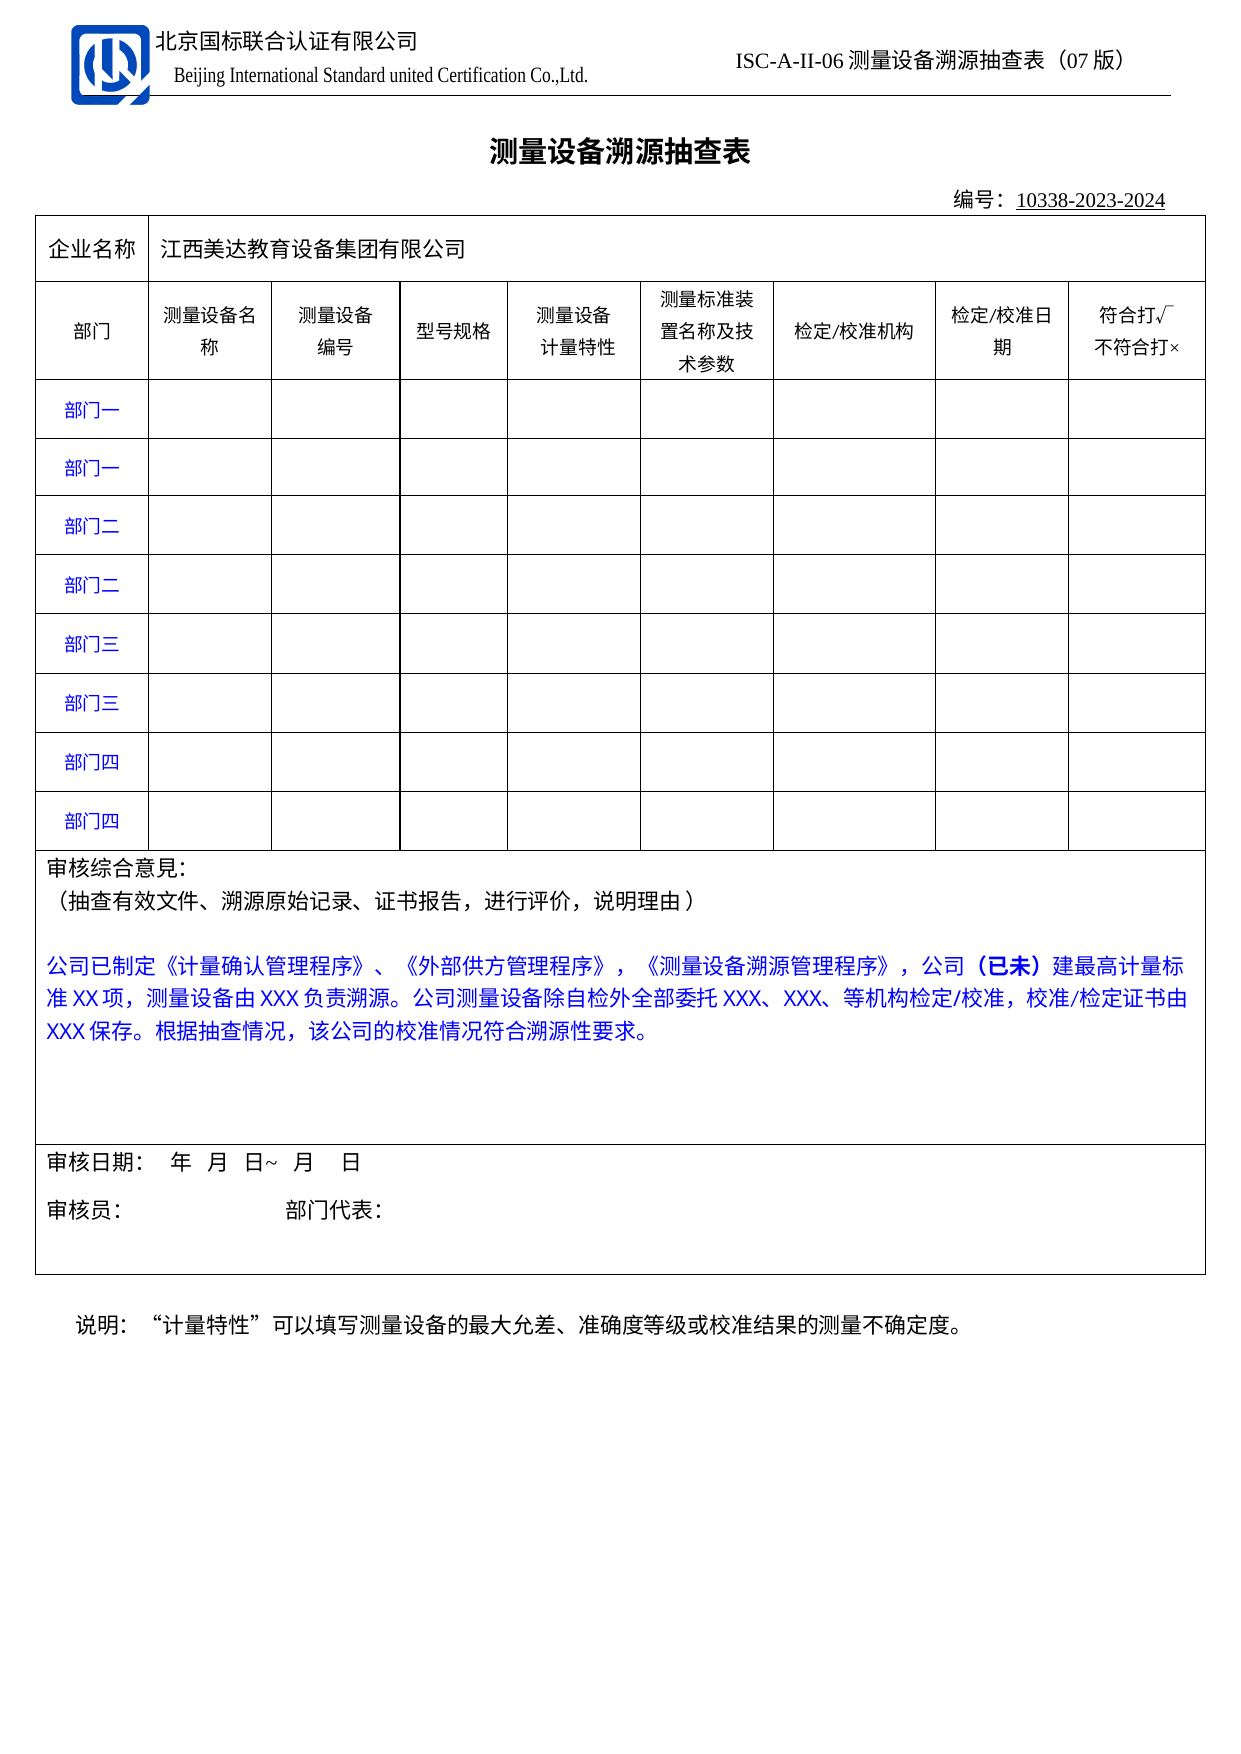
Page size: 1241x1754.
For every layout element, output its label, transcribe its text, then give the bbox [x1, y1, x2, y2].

table_cell [774, 792, 935, 850]
picture [71, 25, 150, 105]
table_cell [1069, 555, 1205, 613]
table_cell [401, 733, 507, 791]
table_cell 部门二 [36, 555, 148, 613]
table_cell [272, 555, 399, 613]
table_cell 测量设备 计量特性 [508, 282, 640, 379]
table_cell 测量设备名称 [149, 282, 271, 379]
text 测量设备溯源抽查表 [75, 118, 1165, 183]
table_cell [1069, 614, 1205, 672]
text 说明：“计量特性”可以填写测量设备的最大允差、准确度等级或校准结果的测量不确定度。 [75, 1307, 1165, 1340]
table_cell [936, 496, 1068, 554]
table_cell [774, 733, 935, 791]
table_cell 部门一 [36, 439, 148, 495]
table_cell [641, 733, 773, 791]
table_cell 部门一 [36, 380, 148, 438]
table_cell 审核综合意見： （抽查有效文件、溯源原始记录、证书报告，进行评价，说明理由 ） 公司已制定《计量确认管理程序》、《外部供方管理程序》，《测量设备溯源管理程序》，公司（已未）建最高计量标准XX项，测量设备由XXX负责溯源。公司测量设备除自检外全部委托XXX、XXX、等机构检定/校准，校准/检定证书由XXX保存。根据抽查情况，该公司的校准情况符合溯源性要求。 [36, 851, 1205, 1143]
table_cell [508, 496, 640, 554]
table_cell [774, 555, 935, 613]
table_cell [641, 439, 773, 495]
table_cell [508, 733, 640, 791]
table_cell 审核日期： 年 月 日~ 月 日 审核员： 部门代表： [36, 1145, 1205, 1274]
table_cell [1069, 380, 1205, 438]
table_cell [508, 792, 640, 850]
table_cell [149, 380, 271, 438]
table_cell 部门四 [36, 733, 148, 791]
table_cell [272, 674, 399, 732]
table_cell [641, 555, 773, 613]
table_cell [1069, 733, 1205, 791]
table_cell [641, 674, 773, 732]
table_cell [1069, 792, 1205, 850]
table_cell [272, 733, 399, 791]
table_cell [401, 439, 507, 495]
table_header 企业名称 [36, 216, 148, 281]
table_cell [508, 614, 640, 672]
table_cell [774, 380, 935, 438]
table_header 江西美达教育设备集团有限公司 [149, 216, 1205, 281]
table_cell [272, 614, 399, 672]
table_cell [508, 555, 640, 613]
table_cell [272, 439, 399, 495]
table_cell [1069, 439, 1205, 495]
table_cell 部门三 [36, 614, 148, 672]
table_cell [149, 792, 271, 850]
table_cell 部门四 [36, 792, 148, 850]
table_cell [272, 380, 399, 438]
table_cell [401, 380, 507, 438]
table_cell [149, 496, 271, 554]
table_cell 检定/校准日期 [936, 282, 1068, 379]
table_cell 测量标准装置名称及技术参数 [641, 282, 773, 379]
table_cell [641, 792, 773, 850]
table_cell [1069, 496, 1205, 554]
table_cell [774, 439, 935, 495]
table_cell 部门三 [36, 674, 148, 732]
table_cell 符合打√ 不符合打× [1069, 282, 1205, 379]
table_cell [936, 555, 1068, 613]
table_cell [641, 614, 773, 672]
table_cell [936, 439, 1068, 495]
table_cell [774, 614, 935, 672]
table_cell [401, 674, 507, 732]
table_cell 部门二 [36, 496, 148, 554]
table_cell [149, 555, 271, 613]
table_cell [936, 380, 1068, 438]
table_cell [149, 614, 271, 672]
table_cell [774, 496, 935, 554]
table_cell [401, 792, 507, 850]
table_cell [149, 674, 271, 732]
table_cell [936, 792, 1068, 850]
table_cell [149, 733, 271, 791]
table_cell 部门 [36, 282, 148, 379]
table_cell [272, 496, 399, 554]
table_cell [272, 792, 399, 850]
table_cell [1069, 674, 1205, 732]
table_cell [774, 674, 935, 732]
table_cell [641, 380, 773, 438]
table_cell [641, 496, 773, 554]
table_cell [936, 733, 1068, 791]
table_cell [936, 614, 1068, 672]
table_cell 检定/校准机构 [774, 282, 935, 379]
table_cell [508, 380, 640, 438]
table_cell 型号规格 [401, 282, 507, 379]
table_cell [508, 674, 640, 732]
table_cell [401, 496, 507, 554]
text 编号：10338-2023-2024 [75, 183, 1165, 215]
table_cell [401, 614, 507, 672]
table_cell [149, 439, 271, 495]
table_cell [936, 674, 1068, 732]
table_cell [508, 439, 640, 495]
table_cell 测量设备 编号 [272, 282, 399, 379]
table_cell [401, 555, 507, 613]
